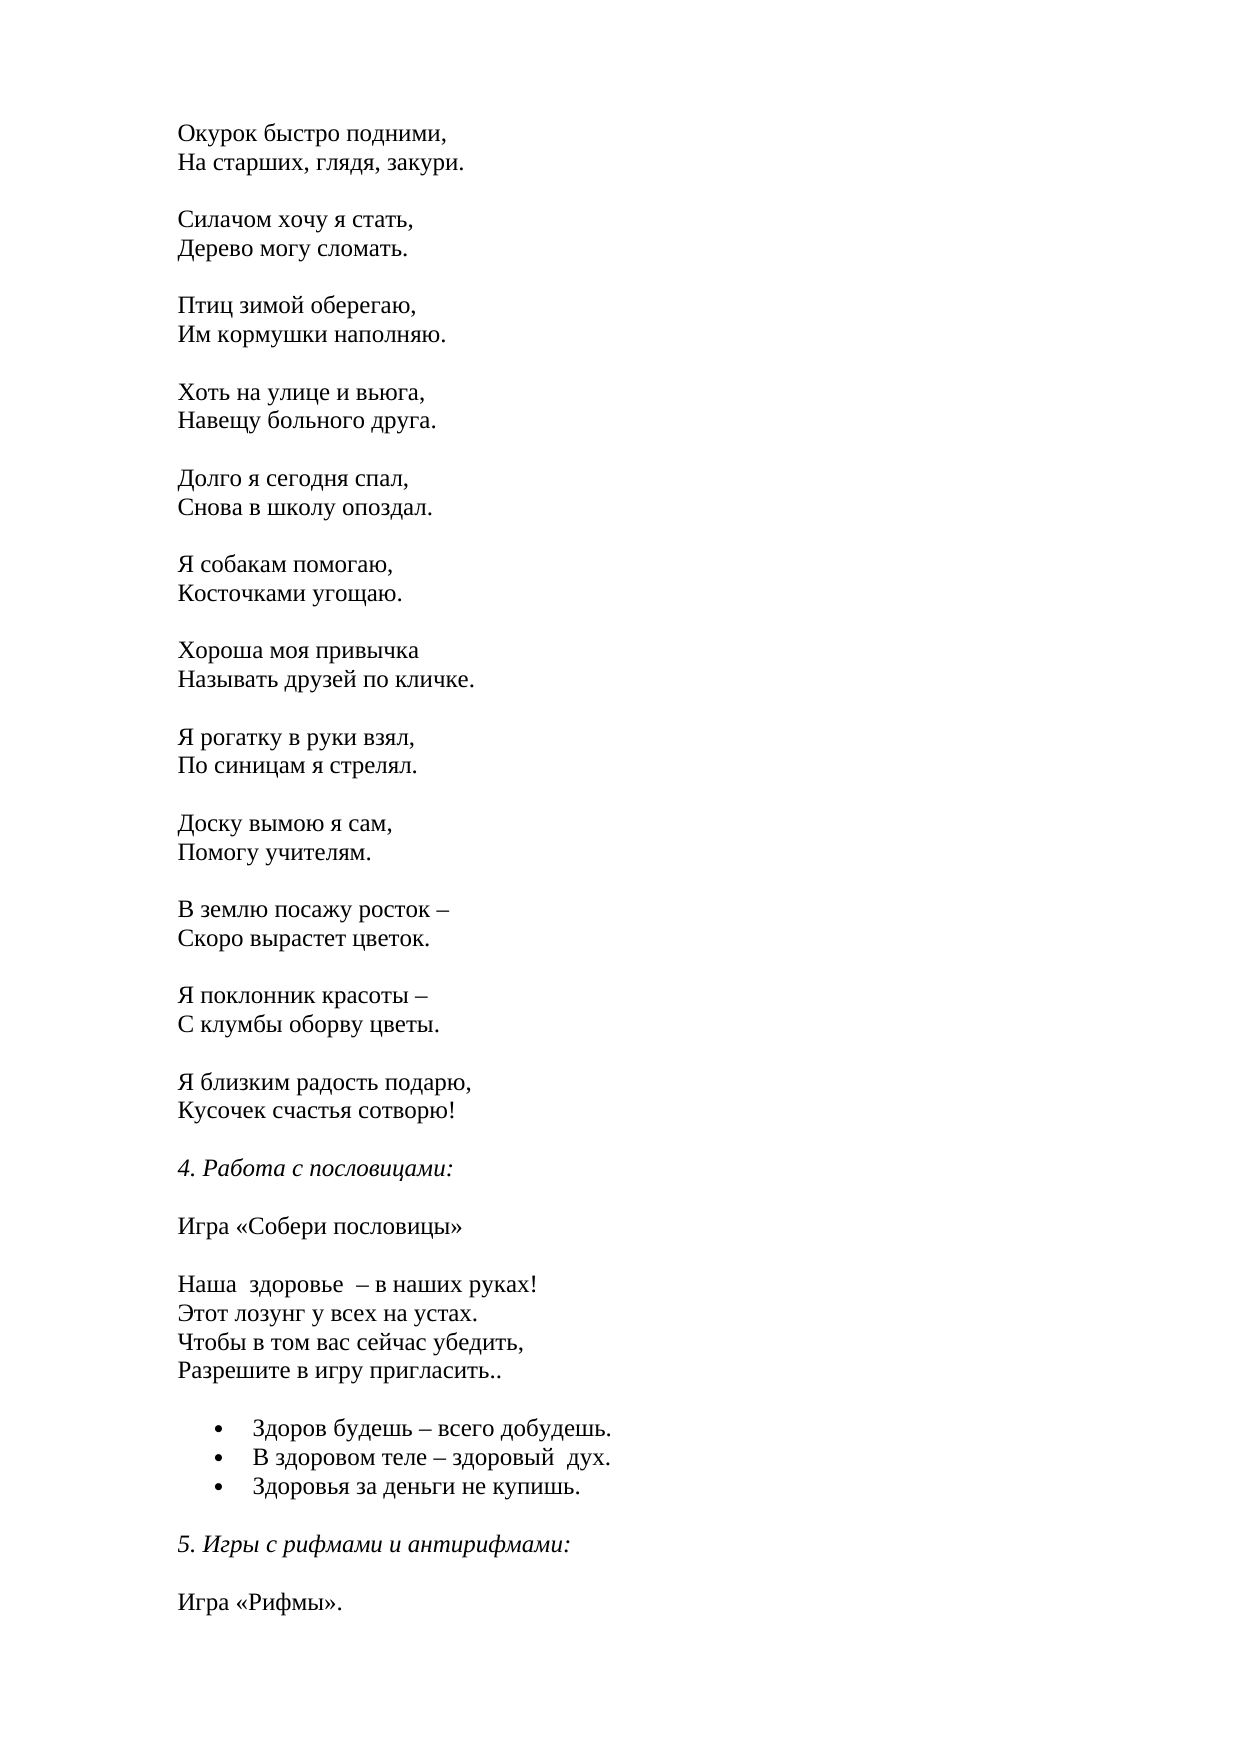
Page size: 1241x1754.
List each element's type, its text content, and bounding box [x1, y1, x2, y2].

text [177, 118, 1152, 1124]
list Здоров будешь – всего добудешь. [215, 1413, 1152, 1442]
text Игра «Собери пословицы» [177, 1211, 1152, 1240]
text 5. Игры с рифмами и антирифмами: [177, 1529, 1152, 1558]
text Наша здоровье – в наших руках! Этот лозунг у всех на устах. Чтобы в том вас сейчас убедить, Разрешите в игру пригласить.. [177, 1269, 1152, 1384]
text 4. Работа с пословицами: [177, 1153, 1152, 1182]
list В здоровом теле – здоровый дух. [215, 1442, 1152, 1471]
list Здоровья за деньги не купишь. [215, 1471, 1152, 1500]
text Игра «Рифмы». [177, 1587, 1152, 1616]
